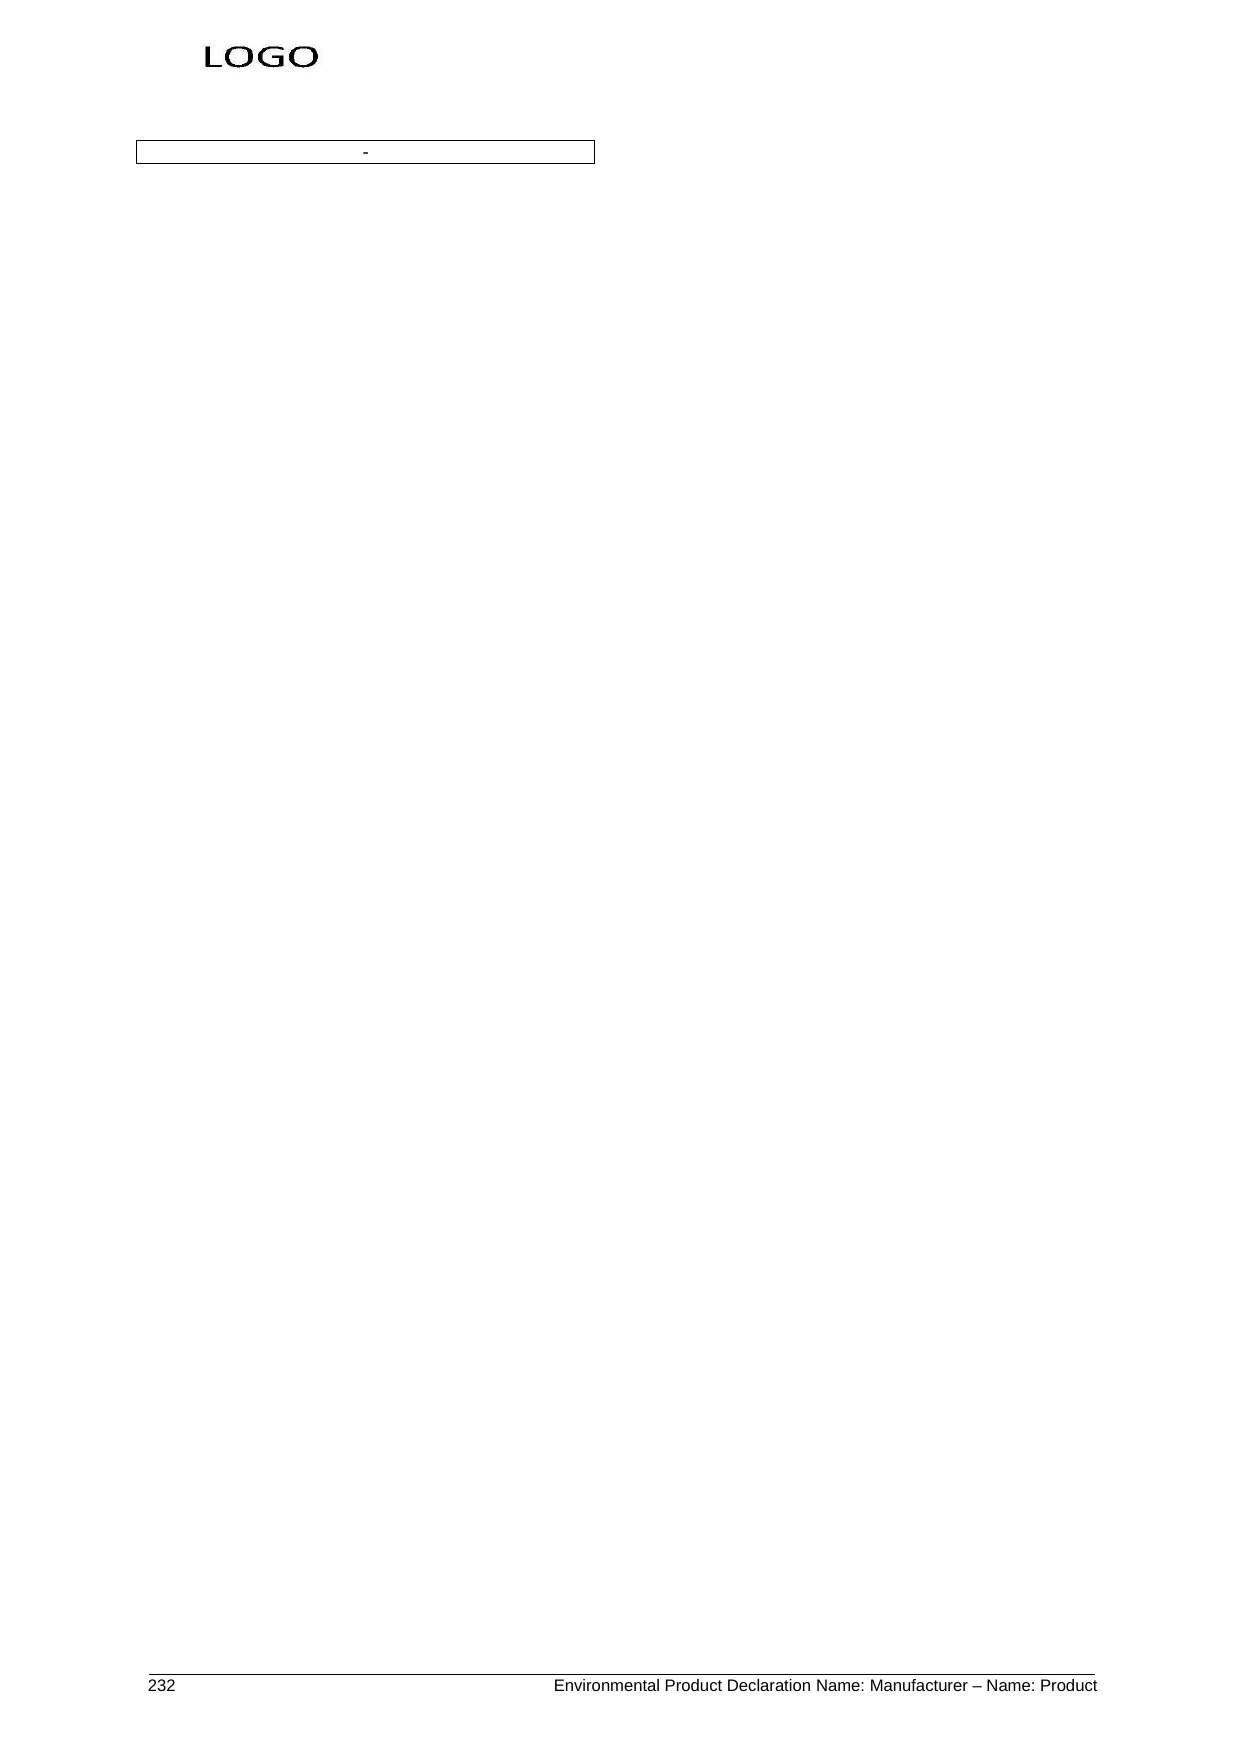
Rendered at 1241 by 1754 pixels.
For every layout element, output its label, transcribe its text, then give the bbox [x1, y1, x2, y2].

table_cell - [137, 141, 594, 162]
picture [148, 13, 623, 102]
